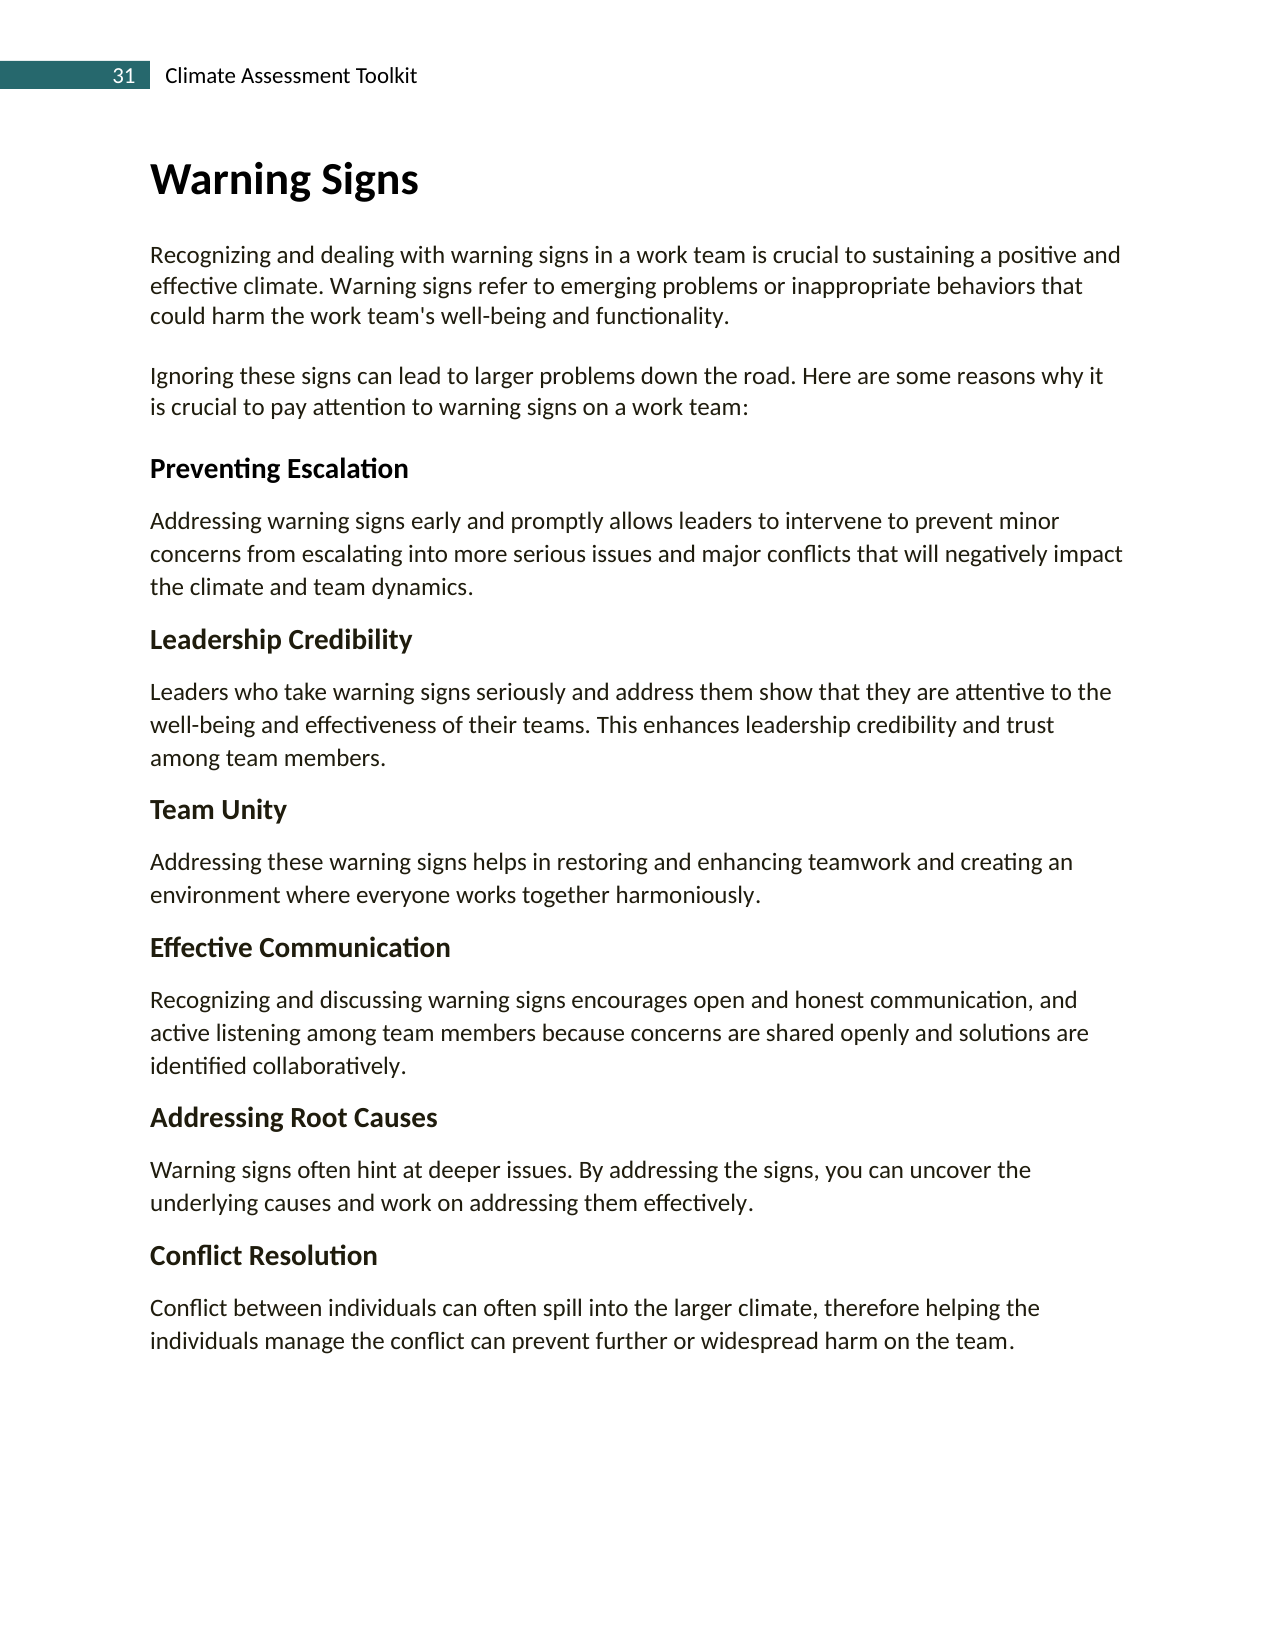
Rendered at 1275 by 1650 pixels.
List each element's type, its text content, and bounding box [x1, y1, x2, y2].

text Conflict Resolution [150, 1237, 1125, 1273]
text Preventing Escalation [150, 450, 1125, 486]
text Addressing Root Causes [150, 1099, 1125, 1135]
text Ignoring these signs can lead to larger problems down the road. Here are some reasons why it is crucial to pay attention to warning signs on a work team: [150, 360, 1125, 421]
text Team Unity [150, 791, 1125, 827]
text Addressing these warning signs helps in restoring and enhancing teamwork and creating an environment where everyone works together harmoniously. [150, 847, 1125, 910]
text Warning signs often hint at deeper issues. By addressing the signs, you can uncover the underlying causes and work on addressing them effectively. [150, 1155, 1125, 1218]
text Conflict between individuals can often spill into the larger climate, therefore helping the individuals manage the conflict can prevent further or widespread harm on the team. [150, 1292, 1125, 1356]
text Leadership Credibility [150, 621, 1125, 657]
text Addressing warning signs early and promptly allows leaders to intervene to prevent minor concerns from escalating into more serious issues and major conflicts that will negatively impact the climate and team dynamics. [150, 506, 1125, 602]
text Recognizing and dealing with warning signs in a work team is crucial to sustaining a positive and effective climate. Warning signs refer to emerging problems or inappropriate behaviors that could harm the work team's well-being and functionality. [150, 239, 1125, 331]
text Recognizing and discussing warning signs encourages open and honest communication, and active listening among team members because concerns are shared openly and solutions are identified collaboratively. [150, 984, 1125, 1081]
text Warning Signs [150, 150, 1125, 206]
text Leaders who take warning signs seriously and address them show that they are attentive to the well-being and effectiveness of their teams. This enhances leadership credibility and trust among team members. [150, 676, 1125, 772]
text Effective Communication [150, 929, 1125, 965]
